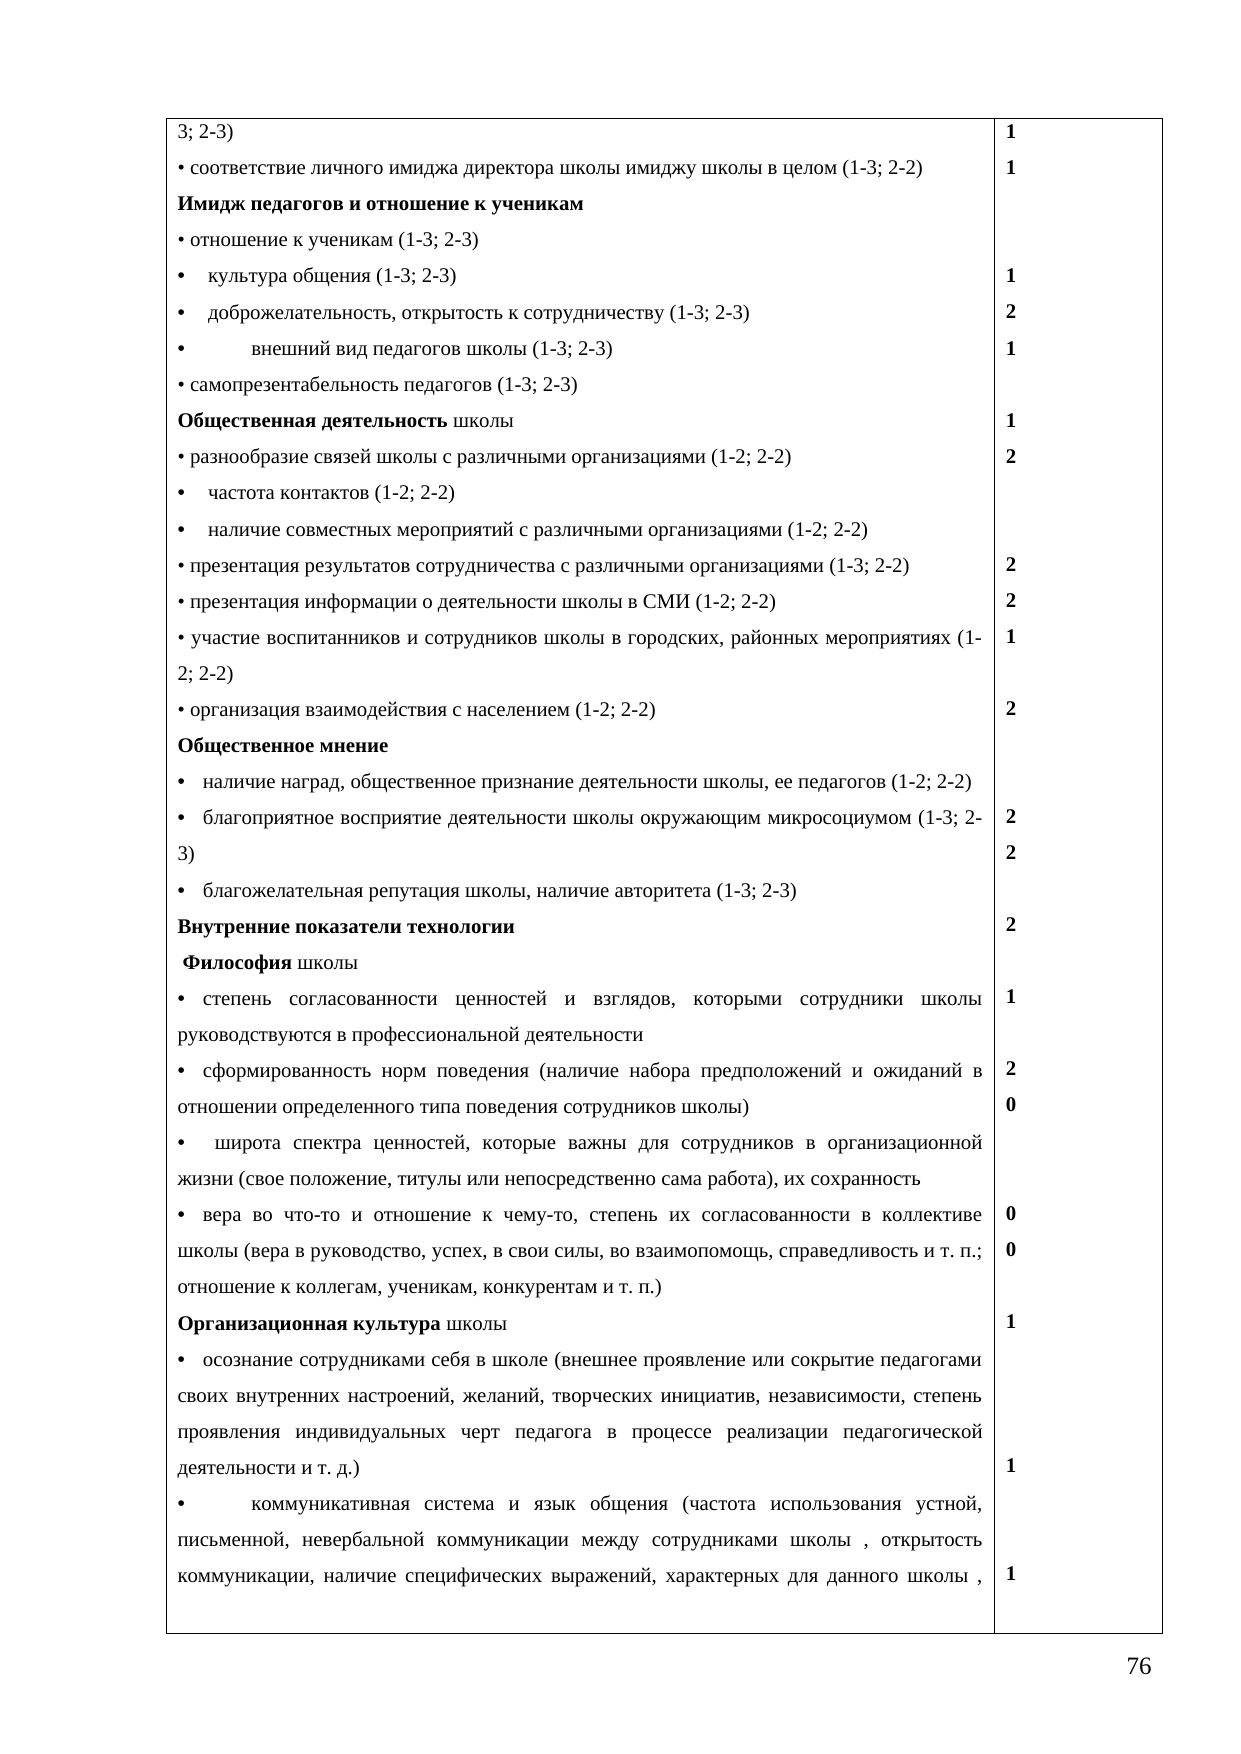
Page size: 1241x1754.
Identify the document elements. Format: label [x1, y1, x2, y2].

table_cell [167, 119, 994, 1633]
table_cell [995, 119, 1162, 1633]
